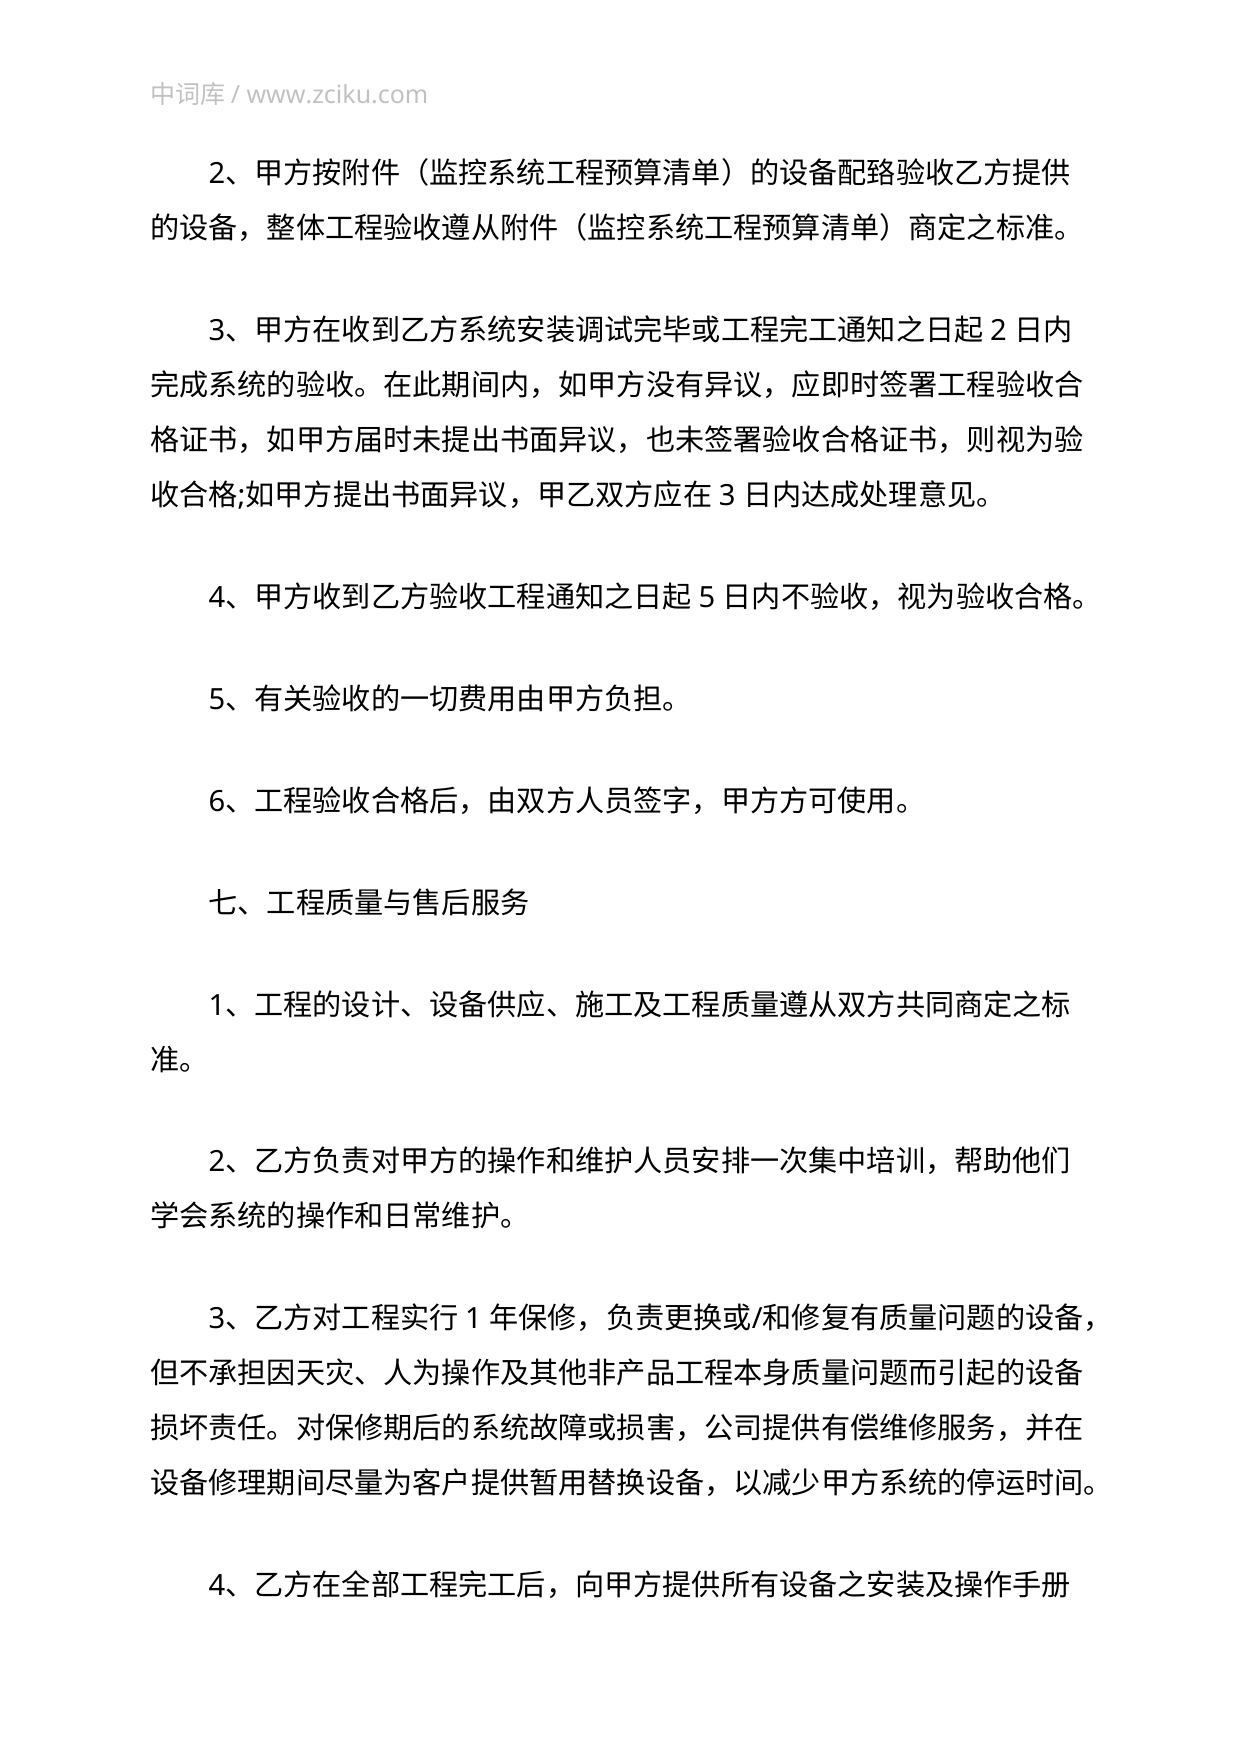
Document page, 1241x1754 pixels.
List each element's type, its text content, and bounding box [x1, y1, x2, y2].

text 1、工程的设计、设备供应、施工及工程质量遵从双方共同商定之标准。 [150, 981, 1090, 1078]
text 4、甲方收到乙方验收工程通知之日起 5 日内不验收，视为验收合格。 [150, 573, 1090, 616]
text 6、工程验收合格后，由双方人员签字，甲方方可使用。 [150, 777, 1090, 820]
text 2、乙方负责对甲方的操作和维护人员安排一次集中培训，帮助他们学会系统的操作和日常维护。 [150, 1138, 1090, 1235]
text 2、甲方按附件（监控系统工程预算清单）的设备配臵验收乙方提供的设备，整体工程验收遵从附件（监控系统工程预算清单）商定之标准。 [150, 150, 1090, 247]
text 5、有关验收的一切费用由甲方负担。 [150, 676, 1090, 718]
text 3、甲方在收到乙方系统安装调试完毕或工程完工通知之日起 2 日内完成系统的验收。在此期间内，如甲方没有异议，应即时签署工程验收合格证书，如甲方届时未提出书面异议，也未签署验收合格证书，则视为验收合格;如甲方提出书面异议，甲乙双方应在 3 日内达成处理意见。 [150, 307, 1090, 514]
text 七、工程质量与售后服务 [150, 879, 1090, 922]
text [150, 1561, 1090, 1604]
text 3、乙方对工程实行 1 年保修，负责更换或/和修复有质量问题的设备，但不承担因天灾、人为操作及其他非产品工程本身质量问题而引起的设备损坏责任。对保修期后的系统故障或损害，公司提供有偿维修服务，并在设备修理期间尽量为客户提供暂用替换设备，以减少甲方系统的停运时间。 [150, 1295, 1090, 1502]
